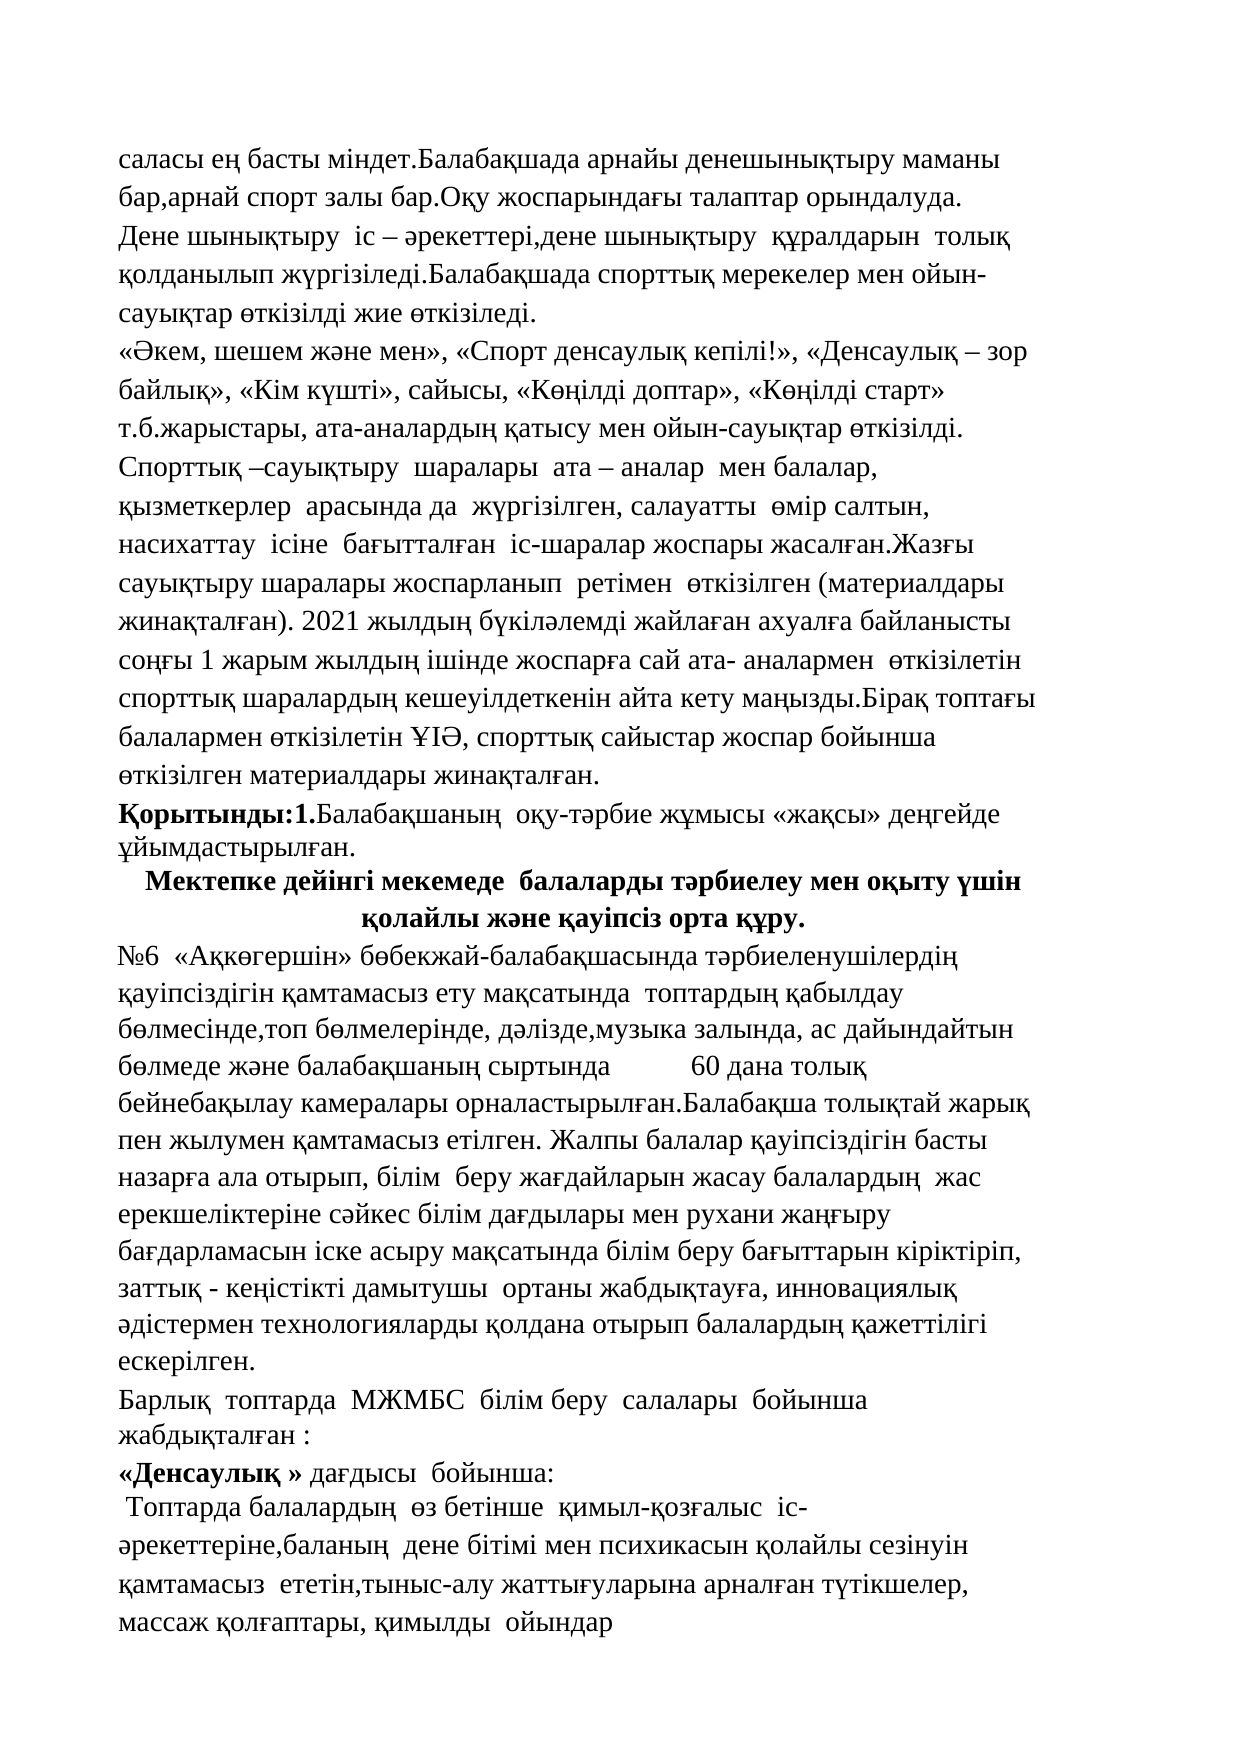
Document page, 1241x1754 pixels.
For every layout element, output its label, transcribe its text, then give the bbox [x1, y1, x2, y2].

text Қорытынды:1.Балабақшаның оқу-тәрбие жұмысы «жақсы» деңгейде ұйымдастырылған. [118, 796, 1048, 863]
text Спорттық –сауықтыру шаралары ата – аналар мен балалар, қызметкерлер арасында да жүргізілген, салауатты өмір салтын, насихаттау ісіне бағытталған іс-шаралар жоспары жасалған.Жазғы сауықтыру шаралары жоспарланып ретімен өткізілген (материалдары жинақталған). 2021 жылдың бүкіләлемді жайлаған ахуалға байланысты соңғы 1 жарым жылдың ішінде жоспарға сай ата- аналармен өткізілетін спорттық шаралардың кешеуілдеткенін айта кету маңызды.Бірақ топтағы балалармен өткізілетін ҰІӘ, спорттық сайыстар жоспар бойынша өткізілген материалдары жинақталған. [118, 449, 1048, 791]
text Мектепке дейінгі мекемеде балаларды тәрбиелеу мен оқыту үшін қолайлы және қауіпсіз орта құру. [118, 863, 1048, 934]
text Дене шынықтыру іс – әрекеттері,дене шынықтыру құралдарын толық қолданылып жүргізіледі.Балабақшада спорттық мерекелер мен ойын-сауықтар өткізілді жие өткізіледі. [118, 218, 1048, 328]
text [118, 141, 1039, 213]
text «Денсаулық » дағдысы бойынша: [118, 1455, 1048, 1489]
text №6 «Ақкөгершін» бөбекжай-балабақшасында тәрбиеленушілердің қауіпсіздігін қамтамасыз ету мақсатында топтардың қабылдау бөлмесінде,топ бөлмелерінде, дәлізде,музыка залында, ас дайындайтын бөлмеде және балабақшаның сыртында 60 дана толық бейнебақылау камералары орналастырылған.Балабақша толықтай жарық пен жылумен қамтамасыз етілген. Жалпы балалар қауіпсіздігін басты назарға ала отырып, білім беру жағдайларын жасау балалардың жас ерекшеліктеріне сәйкес білім дағдылары мен рухани жаңғыру бағдарламасын іске асыру мақсатында білім беру бағыттарын кіріктіріп, заттық - кеңістікті дамытушы ортаны жабдықтауға, инновациялық әдістермен технологияларды қолдана отырып балалардың қажеттілігі ескерілген. [117, 938, 1048, 1377]
text Барлық топтарда МЖМБС білім беру салалары бойынша жабдықталған : [118, 1382, 1048, 1451]
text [118, 1489, 1048, 1638]
text «Әкем, шешем және мен», «Спорт денсаулық кепілі!», «Денсаулық – зор байлық», «Кім күшті», сайысы, «Көңілді доптар», «Көңілді старт» т.б.жарыстары, ата-аналардың қатысу мен ойын-сауықтар өткізілді. [118, 333, 1048, 444]
